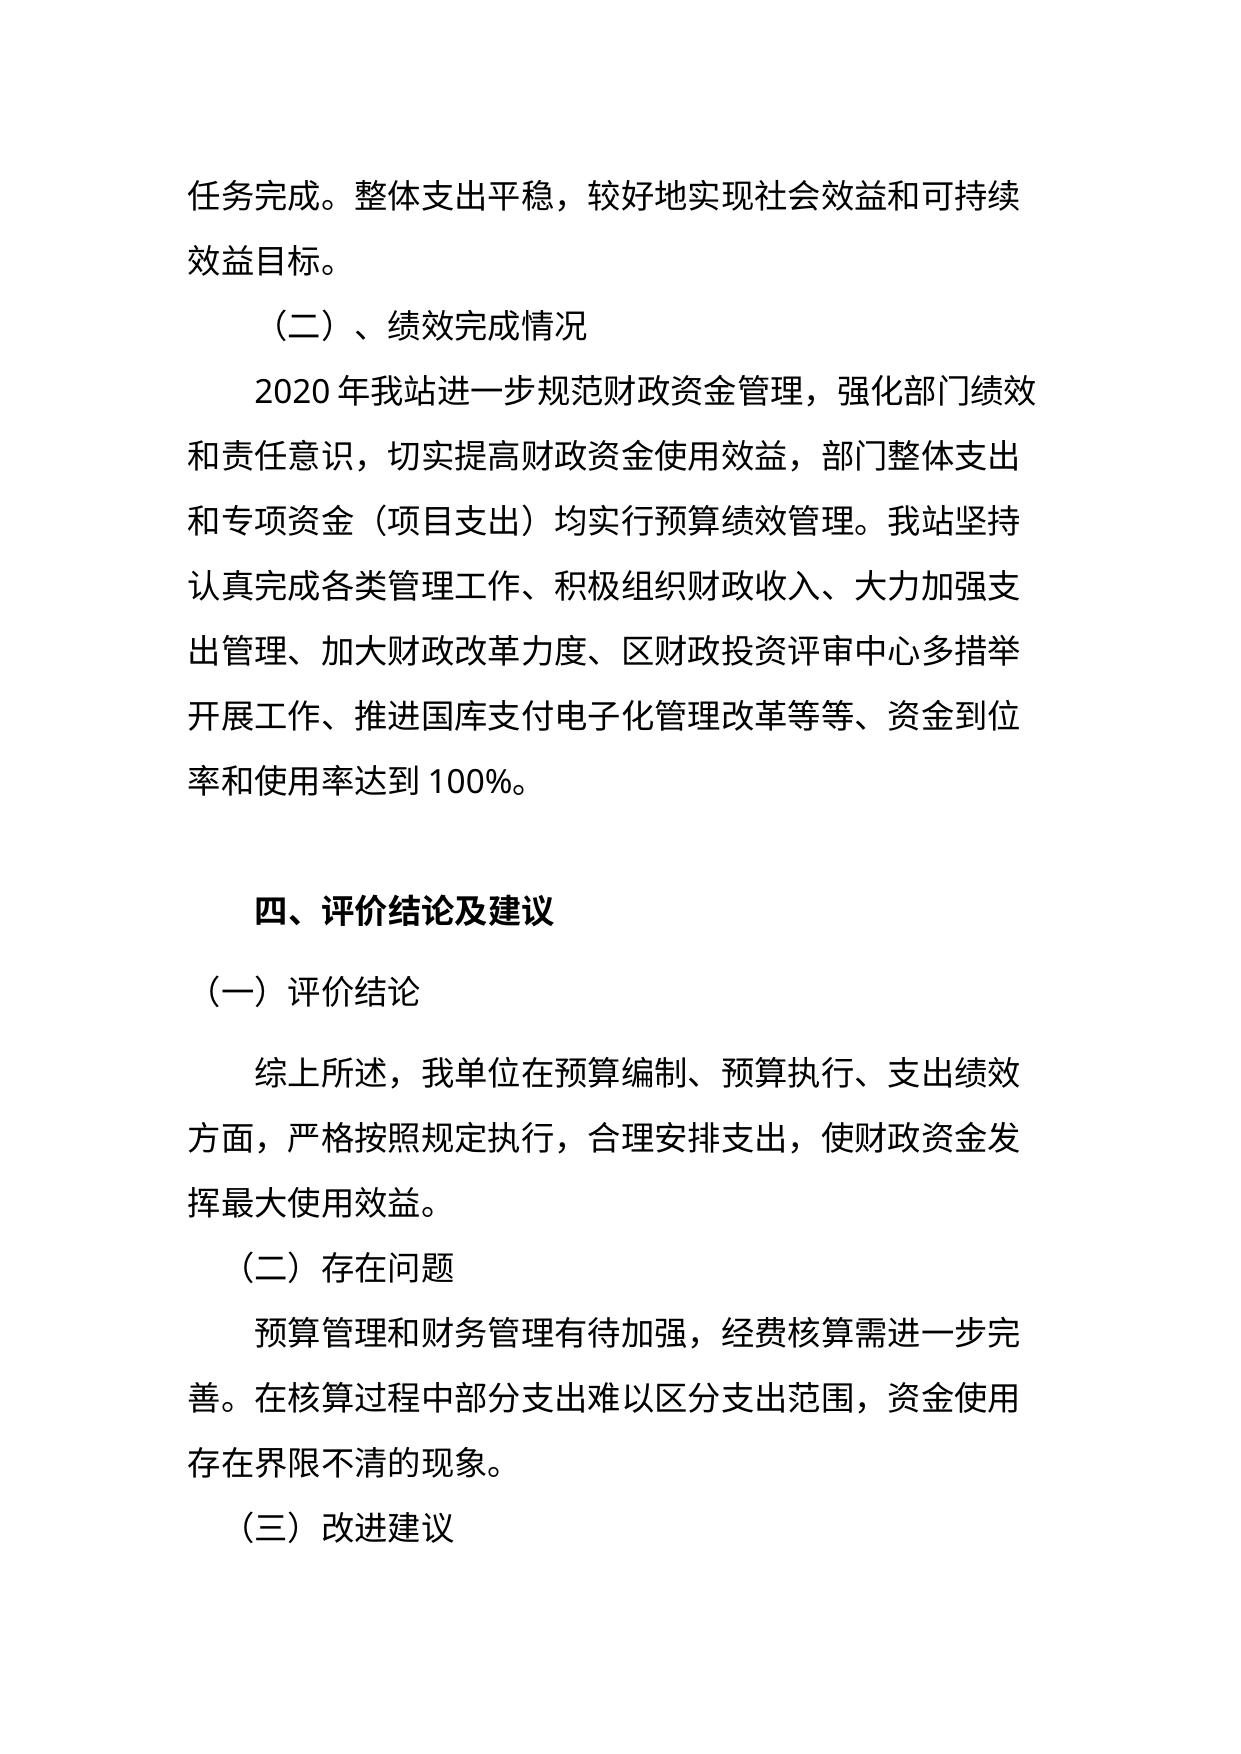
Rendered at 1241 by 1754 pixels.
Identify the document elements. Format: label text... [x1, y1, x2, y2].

text 2020年我站进一步规范财政资金管理，强化部门绩效和责任意识，切实提高财政资金使用效益，部门整体支出和专项资金（项目支出）均实行预算绩效管理。我站坚持认真完成各类管理工作、积极组织财政收入、大力加强支出管理、加大财政改革力度、区财政投资评审中心多措举开展工作、推进国库支付电子化管理改革等等、资金到位率和使用率达到100%。 [187, 357, 1053, 812]
text （三）改进建议 [187, 1493, 1053, 1558]
text （二）存在问题 [187, 1233, 1053, 1298]
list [187, 162, 1053, 292]
list （二）、绩效完成情况 [187, 292, 1053, 357]
text 预算管理和财务管理有待加强，经费核算需进一步完善。在核算过程中部分支出难以区分支出范围，资金使用存在界限不清的现象。 [187, 1298, 1053, 1493]
list 评价结论及建议 [187, 877, 1053, 942]
list （一）评价结论 [187, 958, 1053, 1023]
text 综上所述，我单位在预算编制、预算执行、支出绩效方面，严格按照规定执行，合理安排支出，使财政资金发挥最大使用效益。 [187, 1038, 1053, 1233]
